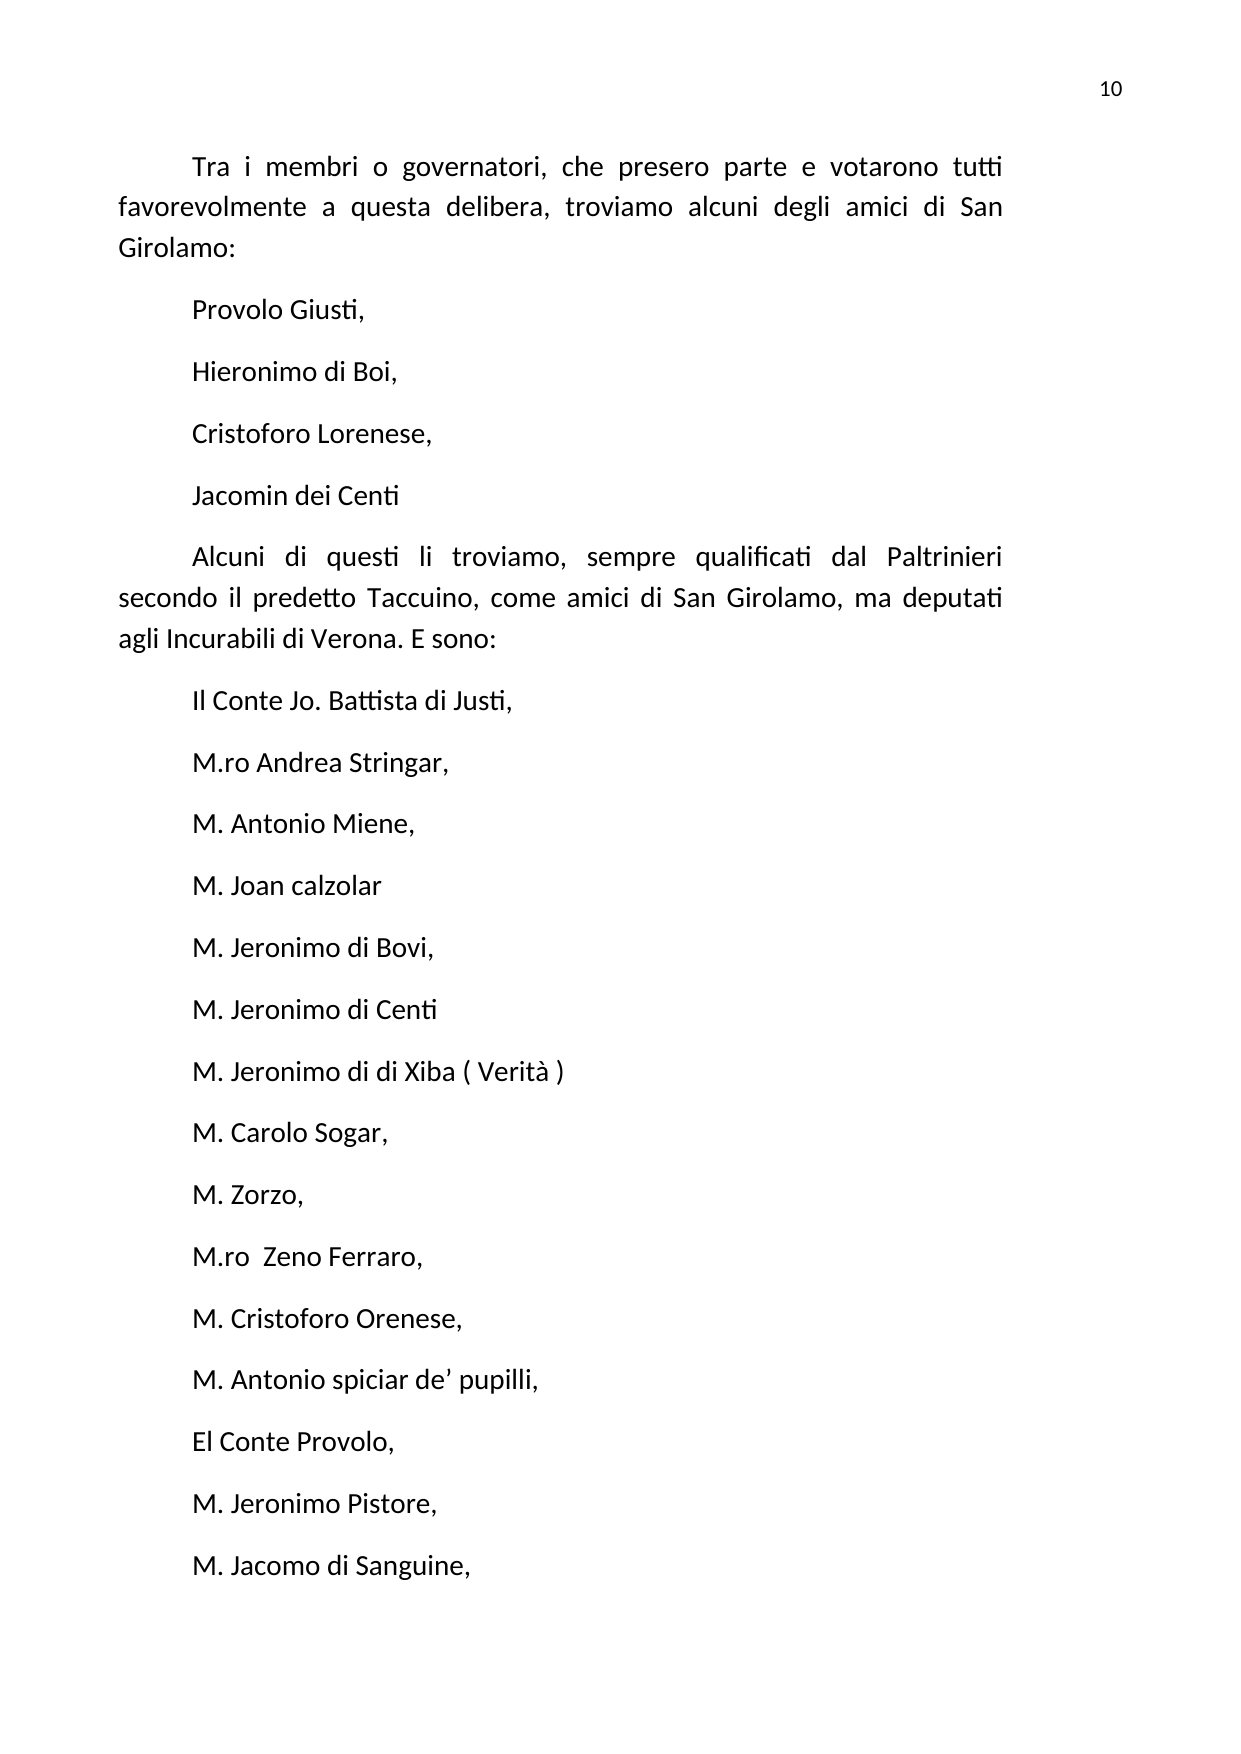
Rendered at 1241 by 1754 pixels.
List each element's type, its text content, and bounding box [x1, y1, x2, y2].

text M. Carolo Sogar, [118, 1114, 1004, 1150]
text M.ro Zeno Ferraro, [118, 1238, 1004, 1273]
text M.ro Andrea Stringar, [118, 744, 1004, 779]
text Hieronimo di Boi, [118, 353, 1004, 389]
text Cristoforo Lorenese, [118, 415, 1004, 450]
text M. Zorzo, [118, 1176, 1004, 1212]
text El Conte Provolo, [118, 1423, 1004, 1459]
text M. Antonio Miene, [118, 806, 1004, 841]
text M. Jeronimo di Bovi, [118, 929, 1004, 965]
text M. Jeronimo di di Xiba ( Verità ) [118, 1053, 1004, 1088]
text M. Jacomo di Sanguine, [118, 1547, 1004, 1582]
text Tra i membri o governatori, che presero parte e votarono tutti favorevolmente a questa delibera, troviamo alcuni degli amici di San Girolamo: [118, 148, 1004, 265]
text Provolo Giusti, [118, 291, 1004, 327]
text Alcuni di questi li troviamo, sempre qualificati dal Paltrinieri secondo il predetto Taccuino, come amici di San Girolamo, ma deputati agli Incurabili di Verona. E sono: [118, 538, 1004, 656]
text M. Cristoforo Orenese, [118, 1300, 1004, 1335]
text M. Jeronimo Pistore, [118, 1485, 1004, 1521]
text Il Conte Jo. Battista di Justi, [118, 682, 1004, 718]
text Jacomin dei Centi [118, 477, 1004, 512]
text M. Jeronimo di Centi [118, 991, 1004, 1026]
text M. Joan calzolar [118, 867, 1004, 903]
text M. Antonio spiciar de’ pupilli, [118, 1361, 1004, 1397]
